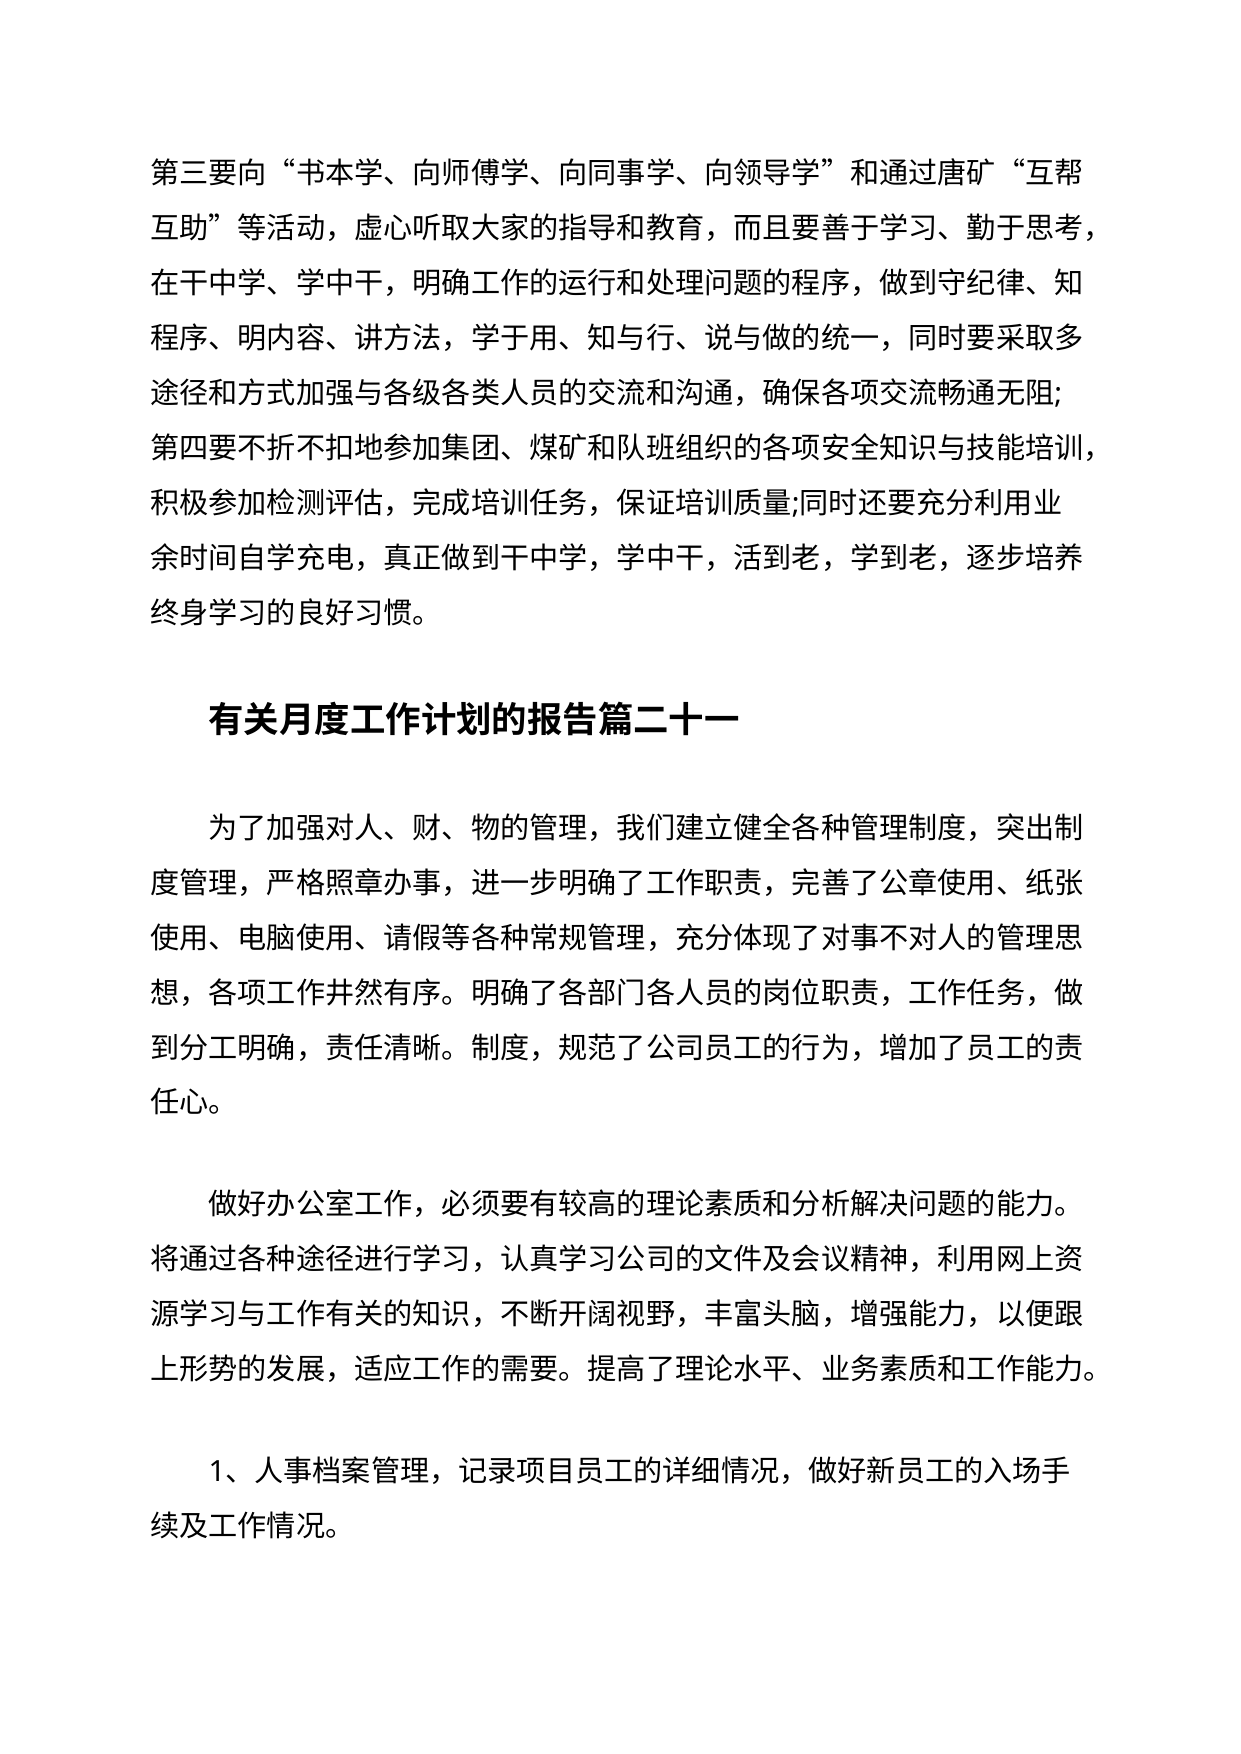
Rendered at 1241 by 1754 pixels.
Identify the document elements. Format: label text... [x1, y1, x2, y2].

text 为了加强对人、财、物的管理，我们建立健全各种管理制度，突出制度管理，严格照章办事，进一步明确了工作职责，完善了公章使用、纸张使用、电脑使用、请假等各种常规管理，充分体现了对事不对人的管理思想，各项工作井然有序。明确了各部门各人员的岗位职责，工作任务，做到分工明确，责任清晰。制度，规范了公司员工的行为，增加了员工的责任心。 [150, 804, 1090, 1121]
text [150, 150, 1090, 632]
text 1、人事档案管理，记录项目员工的详细情况，做好新员工的入场手续及工作情况。 [150, 1447, 1090, 1544]
text 有关月度工作计划的报告篇二十一 [150, 691, 1090, 742]
text 做好办公室工作，必须要有较高的理论素质和分析解决问题的能力。将通过各种途径进行学习，认真学习公司的文件及会议精神，利用网上资源学习与工作有关的知识，不断开阔视野，丰富头脑，增强能力，以便跟上形势的发展，适应工作的需要。提高了理论水平、业务素质和工作能力。 [150, 1181, 1090, 1388]
